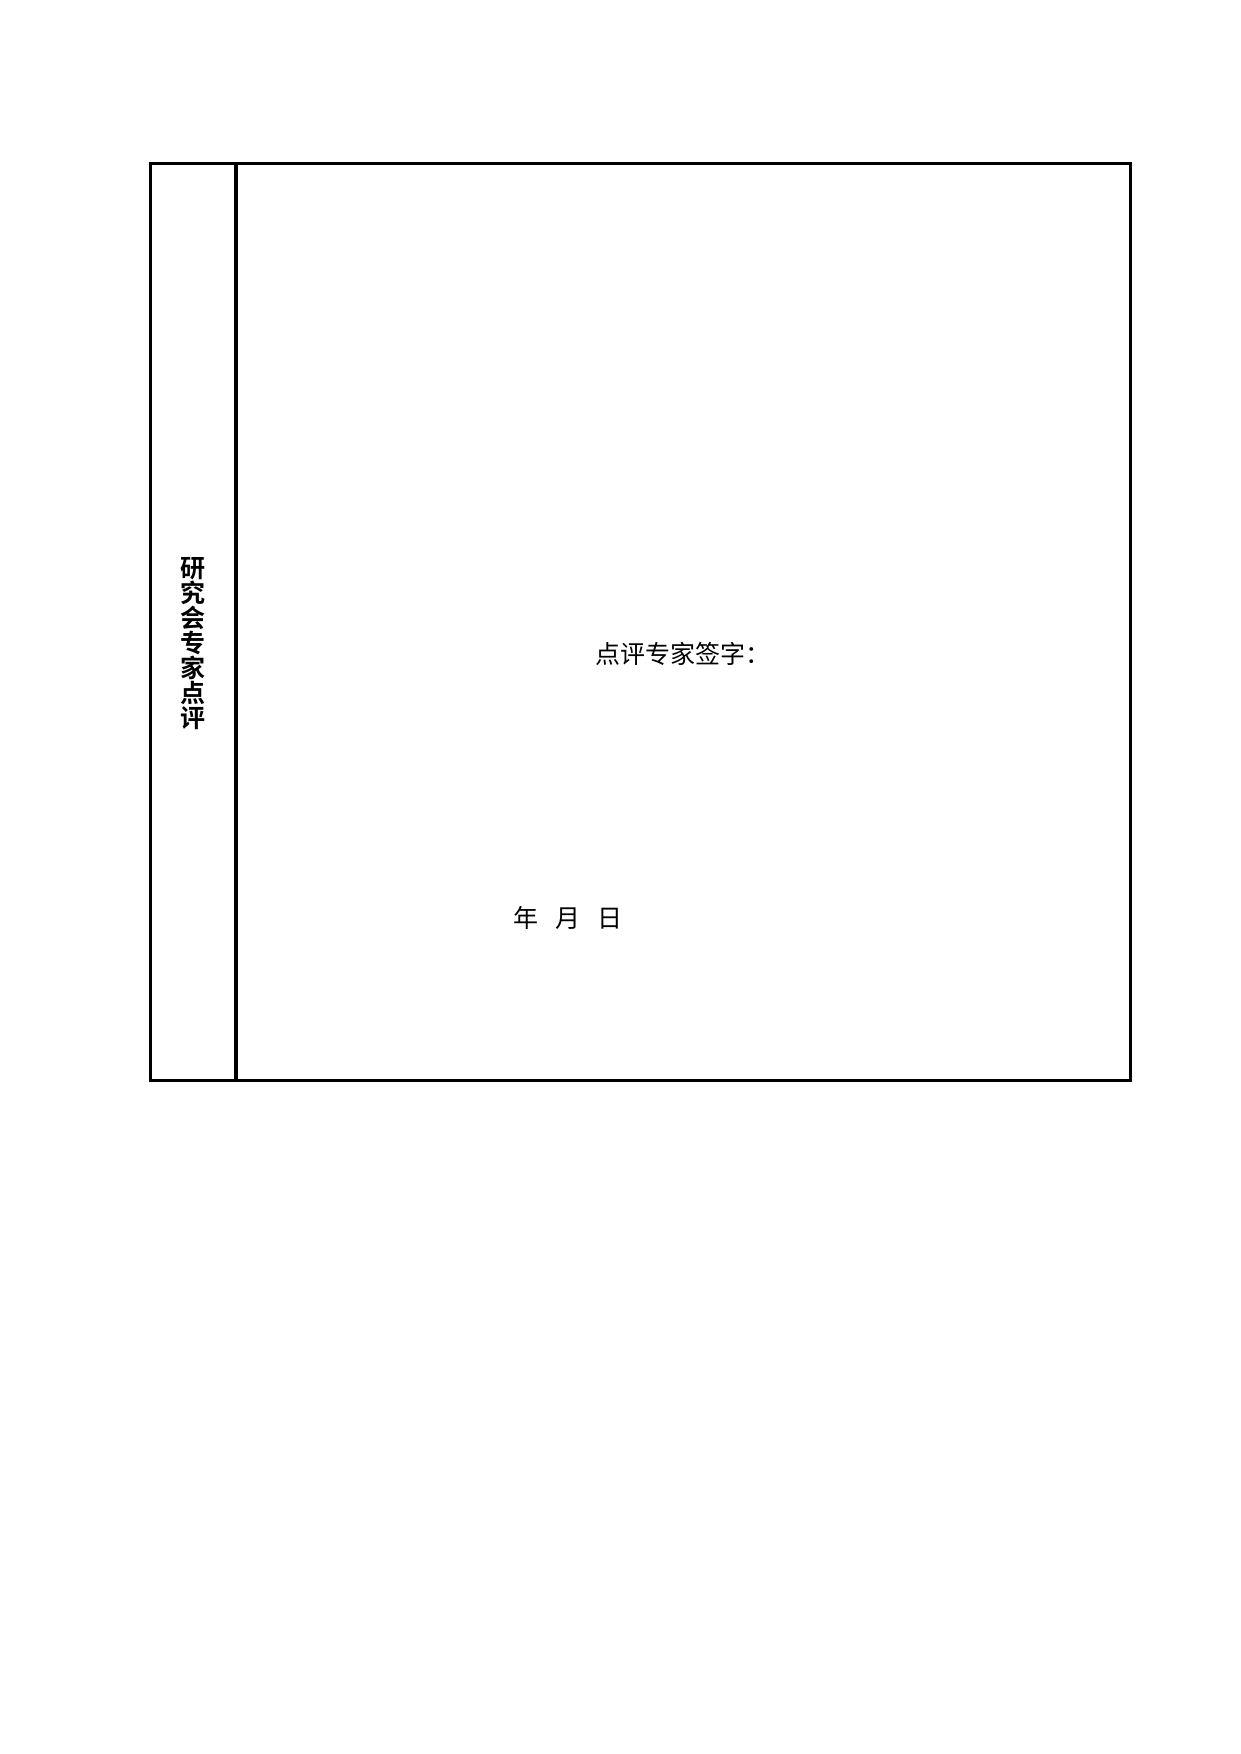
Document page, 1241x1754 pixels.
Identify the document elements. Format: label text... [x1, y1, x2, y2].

table_cell 研究会专家点评 [152, 165, 234, 1079]
table_cell 点评专家签字： 年 月 日 [238, 165, 1129, 1079]
